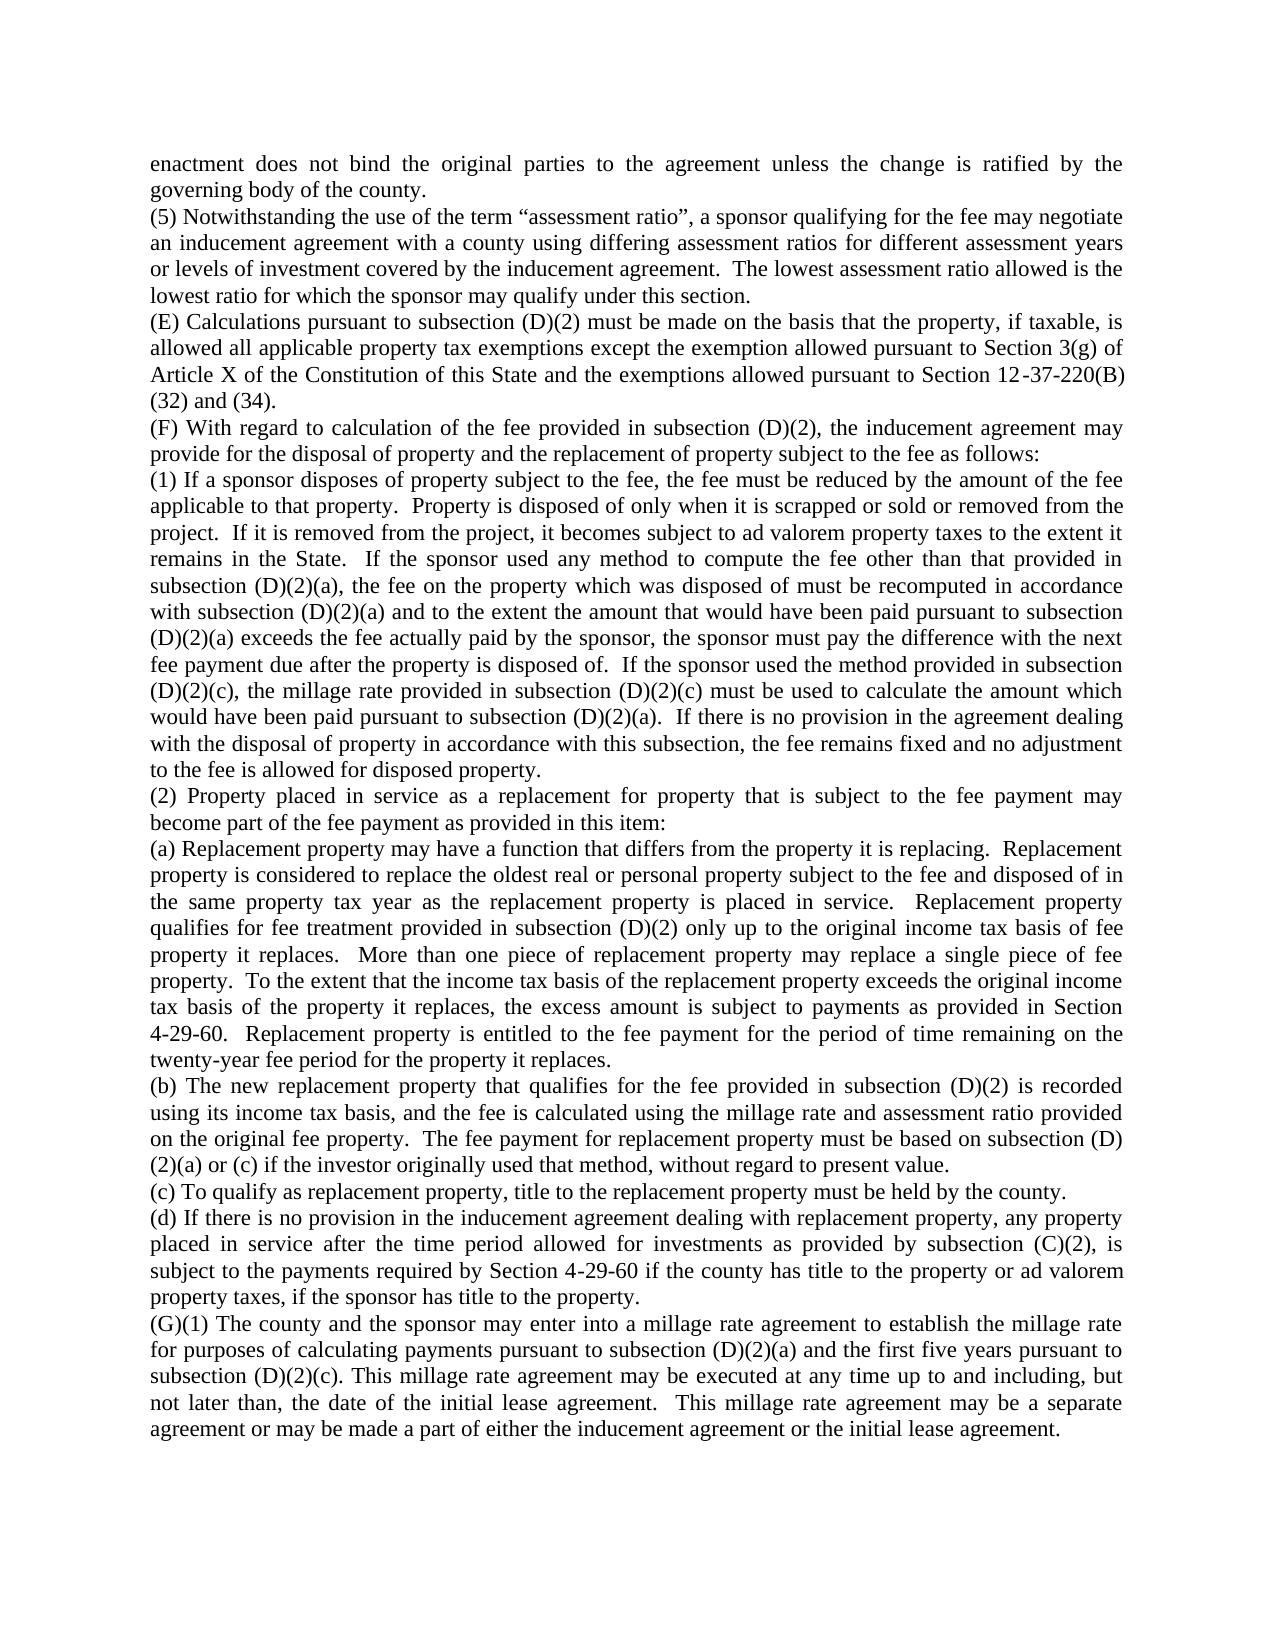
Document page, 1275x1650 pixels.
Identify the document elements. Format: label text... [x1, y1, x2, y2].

text (b) The new replacement property that qualifies for the fee provided in subsection (D)(2) is recorded using its income tax basis, and the fee is calculated using the millage rate and assessment ratio provided on the original fee property. The fee payment for replacement property must be based on subsection (D)(2)(a) or (c) if the investor originally used that method, without regard to present value. [150, 1072, 1125, 1178]
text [150, 150, 1125, 203]
text (5) Notwithstanding the use of the term “assessment ratio”, a sponsor qualifying for the fee may negotiate an inducement agreement with a county using differing assessment ratios for different assessment years or levels of investment covered by the inducement agreement. The lowest assessment ratio allowed is the lowest ratio for which the sponsor may qualify under this section. [150, 203, 1125, 308]
text (a) Replacement property may have a function that differs from the property it is replacing. Replacement property is considered to replace the oldest real or personal property subject to the fee and disposed of in the same property tax year as the replacement property is placed in service. Replacement property qualifies for fee treatment provided in subsection (D)(2) only up to the original income tax basis of fee property it replaces. More than one piece of replacement property may replace a single piece of fee property. To the extent that the income tax basis of the replacement property exceeds the original income tax basis of the property it replaces, the excess amount is subject to payments as provided in Section 4-29-60. Replacement property is entitled to the fee payment for the period of time remaining on the twenty-year fee period for the property it replaces. [150, 835, 1125, 1072]
text (d) If there is no provision in the inducement agreement dealing with replacement property, any property placed in service after the time period allowed for investments as provided by subsection (C)(2), is subject to the payments required by Section 4-29-60 if the county has title to the property or ad valorem property taxes, if the sponsor has title to the property. [150, 1204, 1125, 1309]
text (F) With regard to calculation of the fee provided in subsection (D)(2), the inducement agreement may provide for the disposal of property and the replacement of property subject to the fee as follows: [150, 413, 1125, 466]
text (1) If a sponsor disposes of property subject to the fee, the fee must be reduced by the amount of the fee applicable to that property. Property is disposed of only when it is scrapped or sold or removed from the project. If it is removed from the project, it becomes subject to ad valorem property taxes to the extent it remains in the State. If the sponsor used any method to compute the fee other than that provided in subsection (D)(2)(a), the fee on the property which was disposed of must be recomputed in accordance with subsection (D)(2)(a) and to the extent the amount that would have been paid pursuant to subsection (D)(2)(a) exceeds the fee actually paid by the sponsor, the sponsor must pay the difference with the next fee payment due after the property is disposed of. If the sponsor used the method provided in subsection (D)(2)(c), the millage rate provided in subsection (D)(2)(c) must be used to calculate the amount which would have been paid pursuant to subsection (D)(2)(a). If there is no provision in the agreement dealing with the disposal of property in accordance with this subsection, the fee remains fixed and no adjustment to the fee is allowed for disposed property. [150, 466, 1125, 782]
text (c) To qualify as replacement property, title to the replacement property must be held by the county. [150, 1178, 1125, 1204]
text (E) Calculations pursuant to subsection (D)(2) must be made on the basis that the property, if taxable, is allowed all applicable property tax exemptions except the exemption allowed pursuant to Section 3(g) of Article X of the Constitution of this State and the exemptions allowed pursuant to Section 12-37-220(B)(32) and (34). [150, 308, 1125, 413]
text (2) Property placed in service as a replacement for property that is subject to the fee payment may become part of the fee payment as provided in this item: [150, 782, 1125, 835]
text (G)(1) The county and the sponsor may enter into a millage rate agreement to establish the millage rate for purposes of calculating payments pursuant to subsection (D)(2)(a) and the first five years pursuant to subsection (D)(2)(c). This millage rate agreement may be executed at any time up to and including, but not later than, the date of the initial lease agreement. This millage rate agreement may be a separate agreement or may be made a part of either the inducement agreement or the initial lease agreement. [150, 1309, 1125, 1441]
